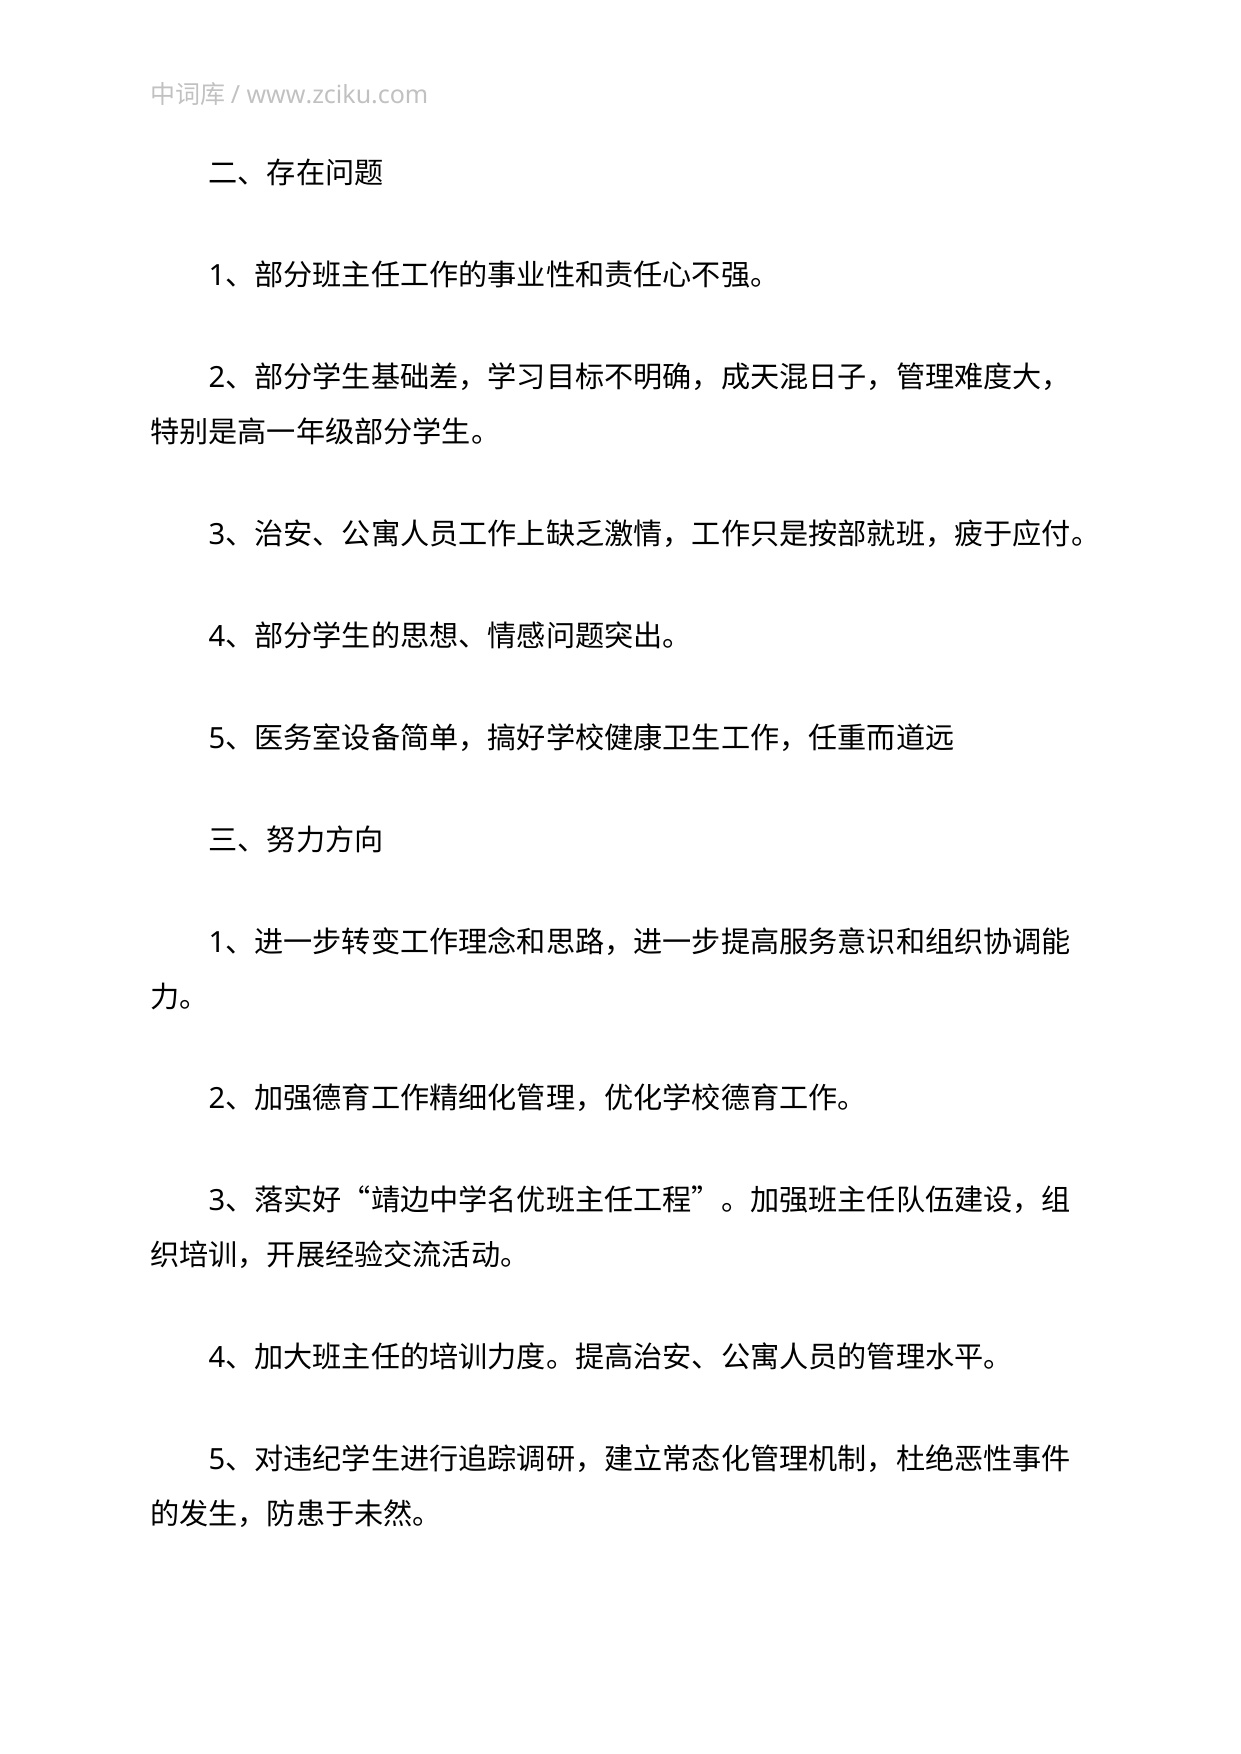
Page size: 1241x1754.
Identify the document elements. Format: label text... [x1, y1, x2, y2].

text 5、对违纪学生进行追踪调研，建立常态化管理机制，杜绝恶性事件的发生，防患于未然。 [150, 1436, 1090, 1533]
text 4、加大班主任的培训力度。提高治安、公寓人员的管理水平。 [150, 1334, 1090, 1376]
text 1、部分班主任工作的事业性和责任心不强。 [150, 252, 1090, 294]
text 三、努力方向 [150, 816, 1090, 859]
text 3、落实好“靖边中学名优班主任工程”。加强班主任队伍建设，组织培训，开展经验交流活动。 [150, 1177, 1090, 1274]
text 4、部分学生的思想、情感问题突出。 [150, 612, 1090, 655]
text 二、存在问题 [150, 150, 1090, 192]
text 2、部分学生基础差，学习目标不明确，成天混日子，管理难度大，特别是高一年级部分学生。 [150, 354, 1090, 451]
text 3、治安、公寓人员工作上缺乏激情，工作只是按部就班，疲于应付。 [150, 511, 1090, 553]
text 2、加强德育工作精细化管理，优化学校德育工作。 [150, 1075, 1090, 1117]
text 5、医务室设备简单，搞好学校健康卫生工作，任重而道远 [150, 714, 1090, 757]
text 1、进一步转变工作理念和思路，进一步提高服务意识和组织协调能力。 [150, 918, 1090, 1016]
